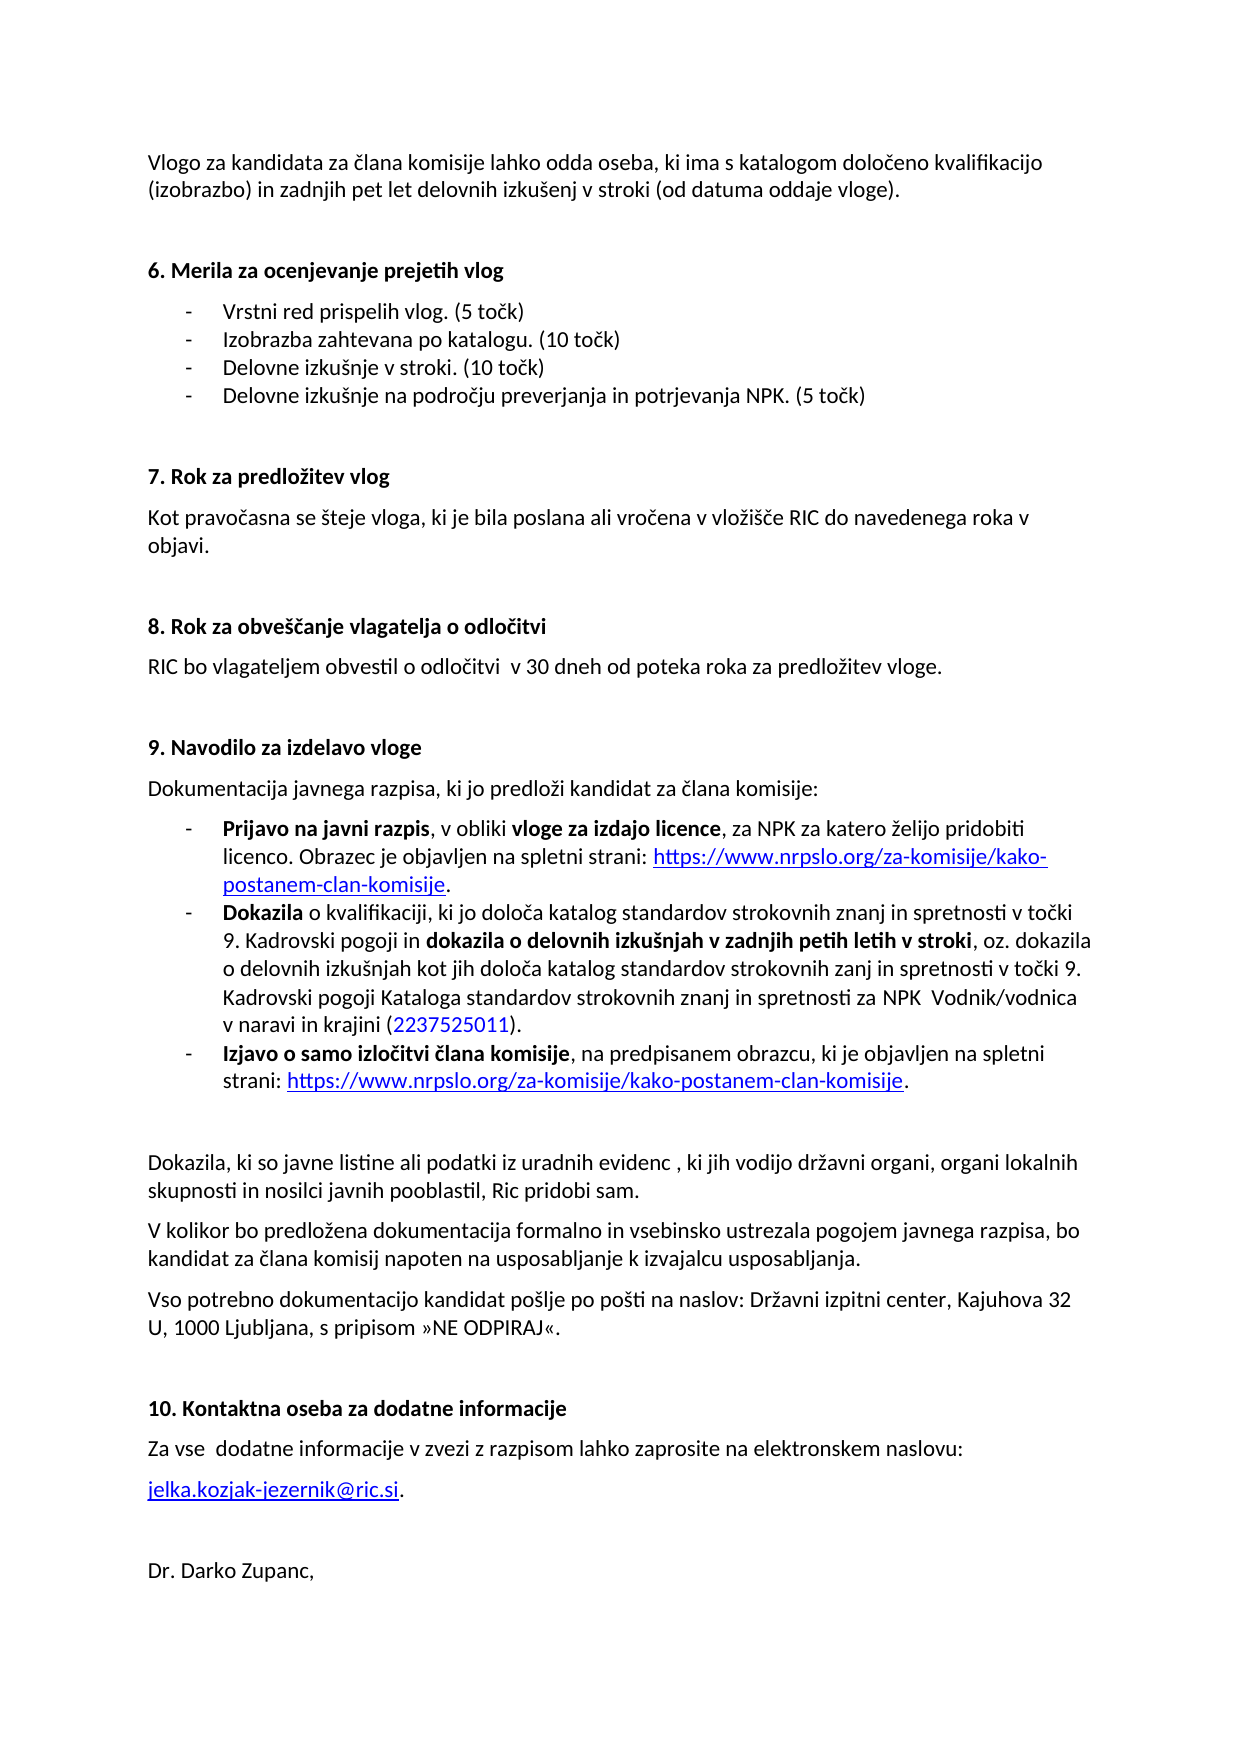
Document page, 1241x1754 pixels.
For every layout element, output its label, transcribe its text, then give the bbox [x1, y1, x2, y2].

text V kolikor bo predložena dokumentacija formalno in vsebinsko ustrezala pogojem javnega razpisa, bo kandidat za člana komisij napoten na usposabljanje k izvajalcu usposabljanja. [148, 1216, 1093, 1272]
text 10. Kontaktna oseba za dodatne informacije [148, 1394, 1093, 1422]
text Kot pravočasna se šteje vloga, ki je bila poslana ali vročena v vložišče RIC do navedenega roka v objavi. [148, 503, 1093, 559]
list Izjavo o samo izločitvi člana komisije, na predpisanem obrazcu, ki je objavljen na spletni strani: https://www.nrpslo.org/za-komisije/kako-postanem-clan-komisije. [185, 1039, 1093, 1095]
text Dokazila, ki so javne listine ali podatki iz uradnih evidenc , ki jih vodijo državni organi, organi lokalnih skupnosti in nosilci javnih pooblastil, Ric pridobi sam. [148, 1148, 1093, 1204]
list Delovne izkušnje na področju preverjanja in potrjevanja NPK. (5 točk) [185, 381, 1093, 409]
list Izobrazba zahtevana po katalogu. (10 točk) [185, 325, 1093, 353]
list Dokazila o kvalifikaciji, ki jo določa katalog standardov strokovnih znanj in spretnosti v točki 9. Kadrovski pogoji in dokazila o delovnih izkušnjah v zadnjih petih letih v stroki, oz. dokazila o delovnih izkušnjah kot jih določa katalog standardov strokovnih zanj in spretnosti v točki 9. Kadrovski pogoji Kataloga standardov strokovnih znanj in spretnosti za NPK Vodnik/vodnica v naravi in krajini (2237525011). [185, 898, 1093, 1039]
text 6. Merila za ocenjevanje prejetih vlog [148, 257, 1093, 285]
text Dr. Darko Zupanc, [148, 1556, 1093, 1584]
list Delovne izkušnje v stroki. (10 točk) [185, 353, 1093, 381]
text Vlogo za kandidata za člana komisije lahko odda oseba, ki ima s katalogom določeno kvalifikacijo (izobrazbo) in zadnjih pet let delovnih izkušenj v stroki (od datuma oddaje vloge). [148, 148, 1093, 204]
text Dokumentacija javnega razpisa, ki jo predloži kandidat za člana komisije: [148, 774, 1093, 802]
text 7. Rok za predložitev vlog [148, 462, 1093, 490]
list Vrstni red prispelih vlog. (5 točk) [185, 297, 1093, 325]
text Za vse dodatne informacije v zvezi z razpisom lahko zaprosite na elektronskem naslovu: [148, 1434, 1093, 1462]
text 8. Rok za obveščanje vlagatelja o odločitvi [148, 612, 1093, 640]
text Vso potrebno dokumentacijo kandidat pošlje po pošti na naslov: Državni izpitni center, Kajuhova 32 U, 1000 Ljubljana, s pripisom »NE ODPIRAJ«. [148, 1285, 1093, 1341]
text 9. Navodilo za izdelavo vloge [148, 733, 1093, 761]
text RIC bo vlagateljem obvestil o odločitvi v 30 dneh od poteka roka za predložitev vloge. [148, 652, 1093, 680]
text jelka.kozjak-jezernik@ric.si. [148, 1475, 1093, 1503]
list Prijavo na javni razpis, v obliki vloge za izdajo licence, za NPK za katero želijo pridobiti licenco. Obrazec je objavljen na spletni strani: https://www.nrpslo.org/za-komisije/kako-postanem-clan-komisije. [185, 814, 1093, 898]
